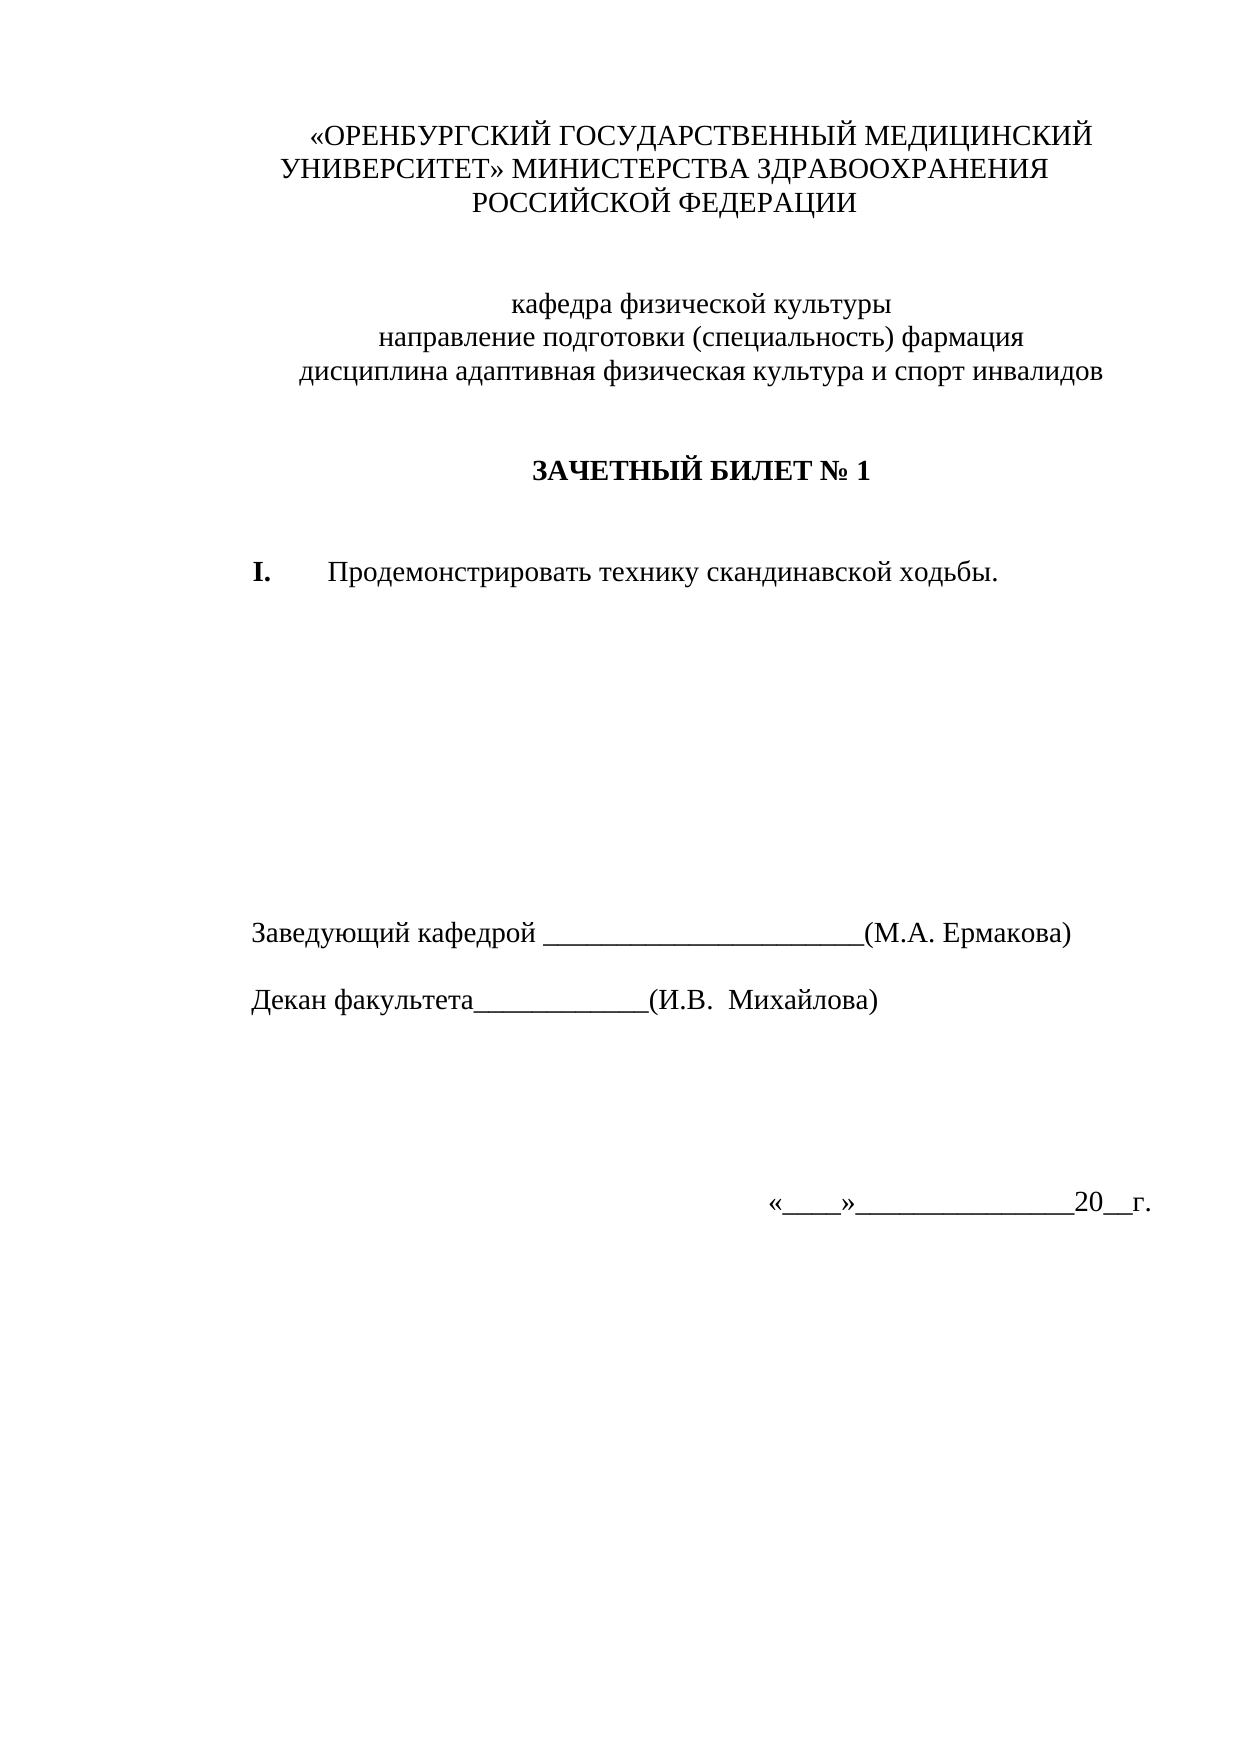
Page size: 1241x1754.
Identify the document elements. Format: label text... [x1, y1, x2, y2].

text «____»_______________20__г. [177, 1184, 1152, 1217]
text ЗАЧЕТНЫЙ БИЛЕТ № 1 [177, 453, 1152, 487]
text Заведующий кафедрой ______________________(М.А. Ермакова) [177, 915, 1152, 949]
text «ОРЕНБУРГСКИЙ ГОСУДАРСТВЕННЫЙ МЕДИЦИНСКИЙ УНИВЕРСИТЕТ» МИНИСТЕРСТВА ЗДРАВООХРАНЕНИЯ РОССИЙСКОЙ ФЕДЕРАЦИИ [177, 118, 1152, 219]
text Декан факультета____________(И.В. Михайлова) [251, 982, 1152, 1016]
text дисциплина адаптивная физическая культура и спорт инвалидов [177, 353, 1152, 386]
text кафедра физической культуры [177, 286, 1152, 319]
text направление подготовки (специальность) фармация [177, 319, 1152, 353]
list Продемонстрировать технику скандинавской ходьбы. [252, 554, 1152, 588]
